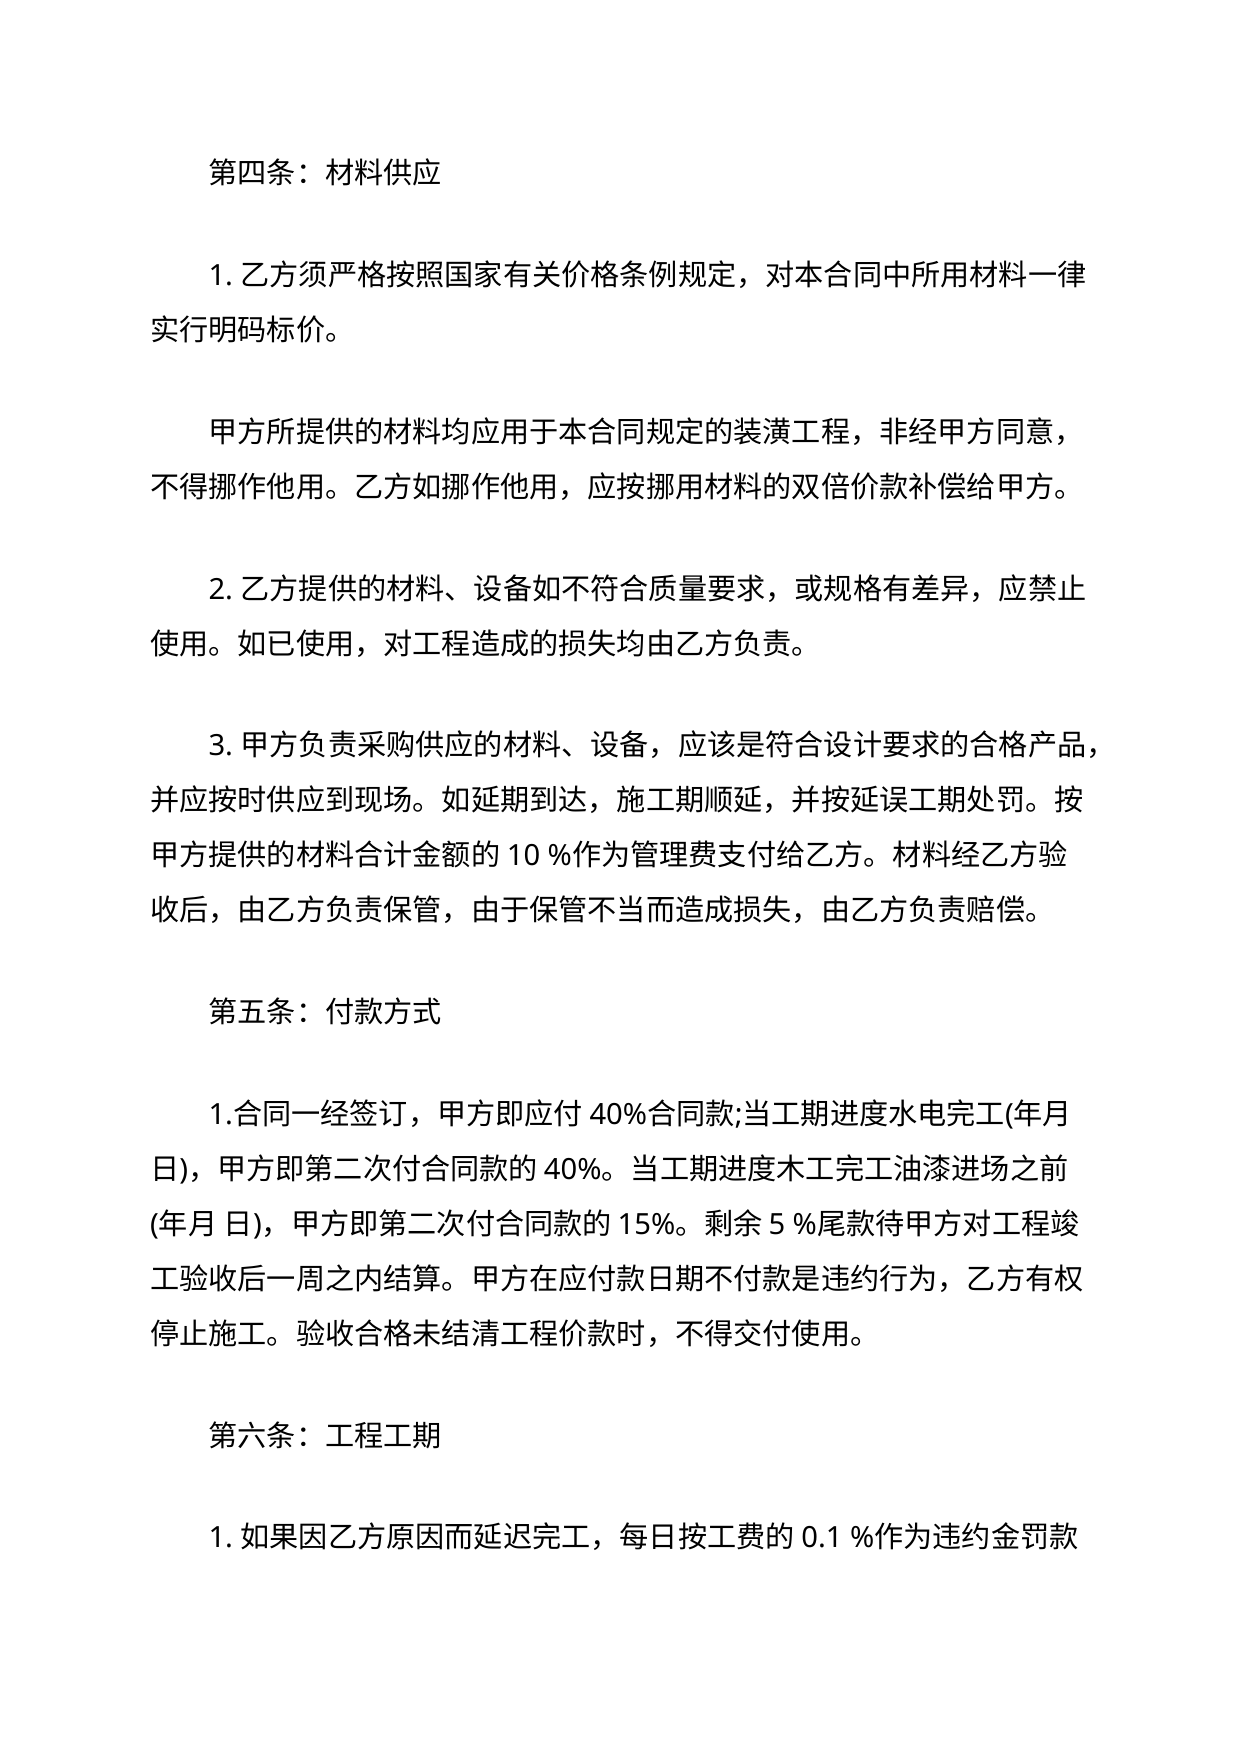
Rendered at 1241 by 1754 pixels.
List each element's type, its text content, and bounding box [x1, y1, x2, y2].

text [150, 1514, 1090, 1556]
text 2. 乙方提供的材料、设备如不符合质量要求，或规格有差异，应禁止使用。如已使用，对工程造成的损失均由乙方负责。 [150, 565, 1090, 662]
text 第五条：付款方式 [150, 989, 1090, 1031]
text 第六条：工程工期 [150, 1412, 1090, 1454]
text 1. 乙方须严格按照国家有关价格条例规定，对本合同中所用材料一律实行明码标价。 [150, 252, 1090, 349]
text 1.合同一经签订，甲方即应付 40%合同款;当工期进度水电完工(年月 日)，甲方即第二次付合同款的40%。当工期进度木工完工油漆进场之前(年月 日)，甲方即第二次付合同款的15%。剩余5 %尾款待甲方对工程竣工验收后一周之内结算。甲方在应付款日期不付款是违约行为，乙方有权停止施工。验收合格未结清工程价款时，不得交付使用。 [150, 1090, 1090, 1353]
text 甲方所提供的材料均应用于本合同规定的装潢工程，非经甲方同意，不得挪作他用。乙方如挪作他用，应按挪用材料的双倍价款补偿给甲方。 [150, 408, 1090, 506]
text 3. 甲方负责采购供应的材料、设备，应该是符合设计要求的合格产品，并应按时供应到现场。如延期到达，施工期顺延，并按延误工期处罚。按甲方提供的材料合计金额的 10 %作为管理费支付给乙方。材料经乙方验收后，由乙方负责保管，由于保管不当而造成损失，由乙方负责赔偿。 [150, 722, 1090, 929]
text 第四条：材料供应 [150, 150, 1090, 192]
